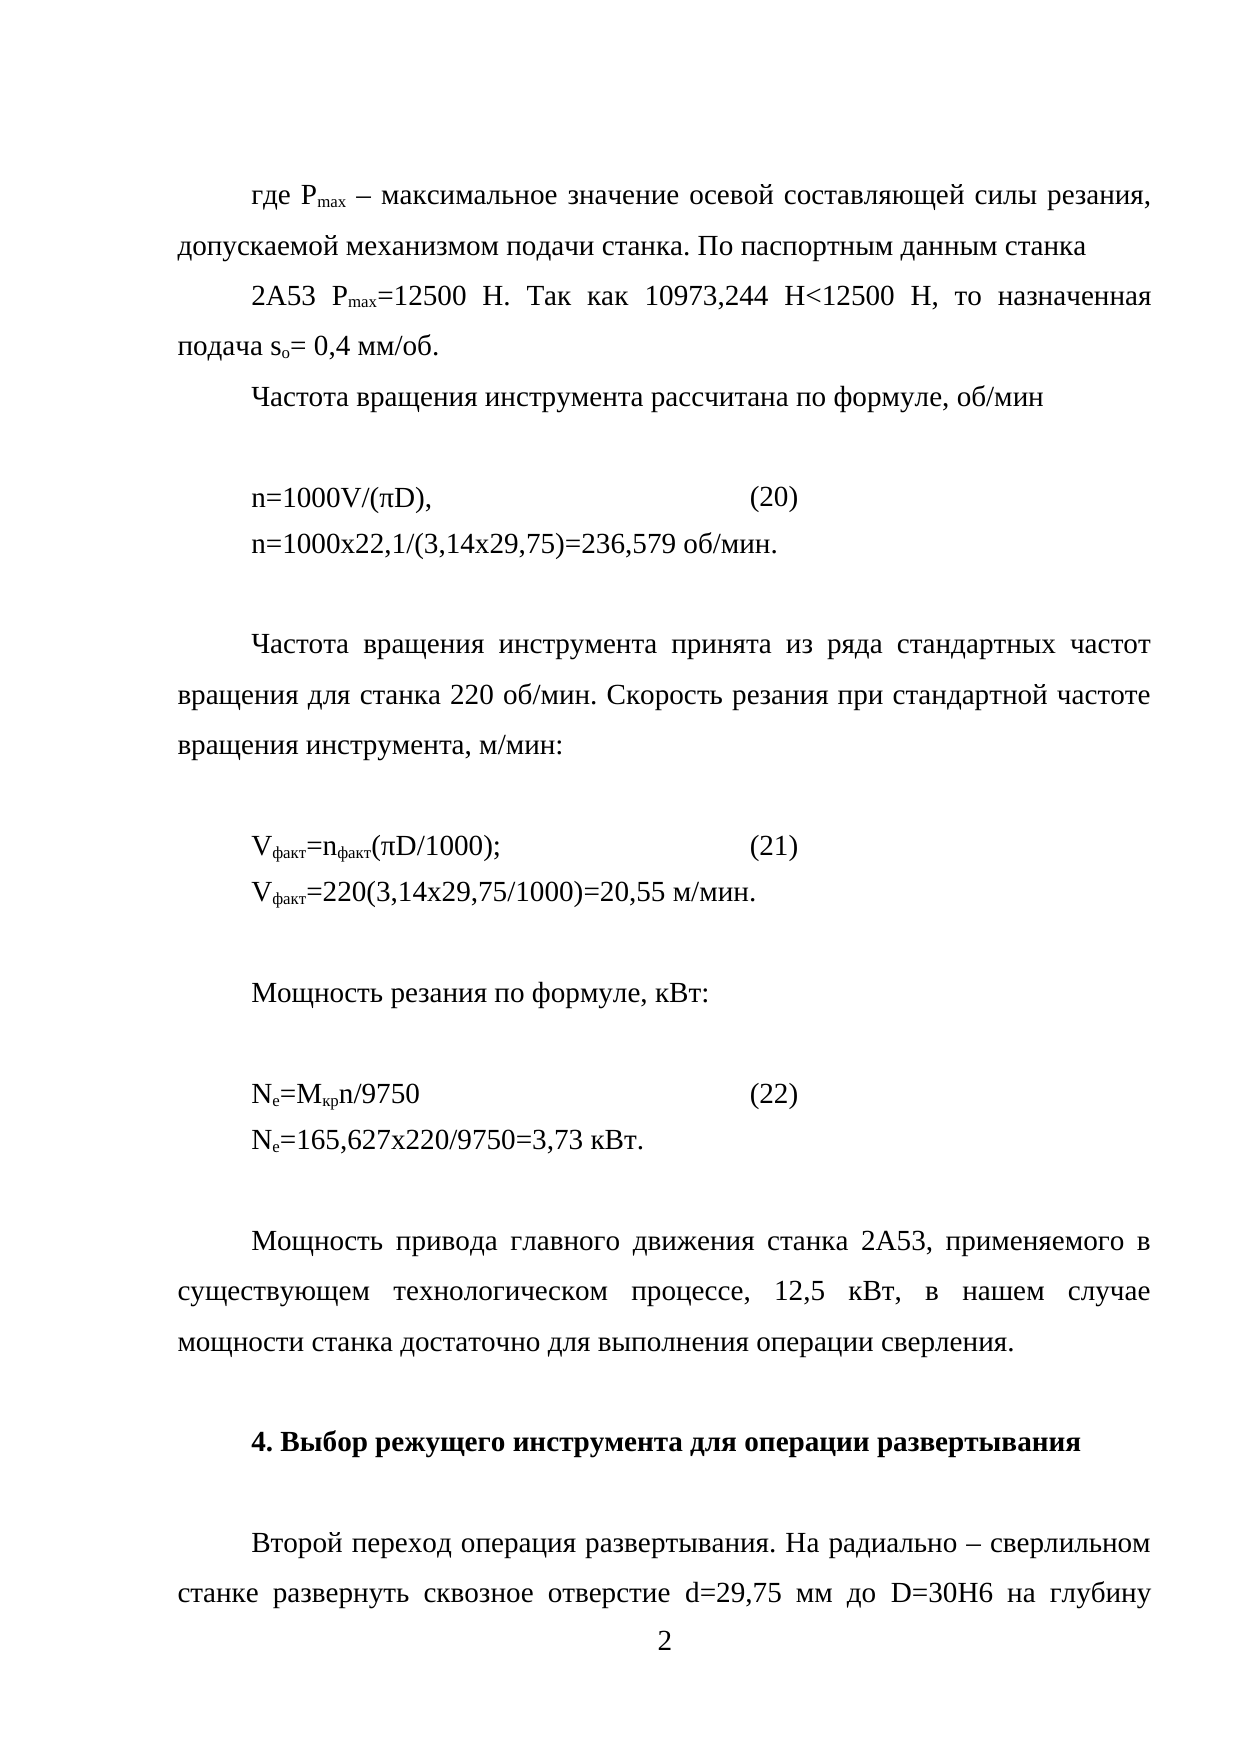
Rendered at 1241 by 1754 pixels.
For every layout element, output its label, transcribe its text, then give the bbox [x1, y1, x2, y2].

table_header (20) [664, 479, 1163, 526]
text где Рmax – максимальное значение осевой составляющей силы резания, допускаемой механизмом подачи станка. По паспортным данным станка [177, 177, 1152, 261]
table_header (21) [664, 828, 1163, 874]
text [177, 1525, 1152, 1609]
table_header Vфакт=nфакт(πD/1000); [166, 828, 664, 874]
table_header (22) [664, 1076, 1163, 1122]
text Мощность резания по формуле, кВт: [177, 975, 1152, 1009]
text Vфакт=220(3,14х29,75/1000)=20,55 м/мин. [177, 874, 1152, 908]
text Частота вращения инструмента принята из ряда стандартных частот вращения для станка 220 об/мин. Скорость резания при стандартной частоте вращения инструмента, м/мин: [177, 627, 1152, 761]
text Частота вращения инструмента рассчитана по формуле, об/мин [177, 379, 1152, 412]
text Ne=165,627х220/9750=3,73 кВт. [177, 1122, 1152, 1156]
table_header n=1000V/(πD), [166, 479, 664, 526]
table_header Ne=Мкрn/9750 [166, 1076, 664, 1122]
text n=1000х22,1/(3,14х29,75)=236,579 об/мин. [177, 526, 1152, 559]
text 2А53 Рmax=12500 Н. Так как 10973,244 Н<12500 Н, то назначенная подача sо= 0,4 мм/об. [177, 278, 1152, 362]
text 4. Выбор режущего инструмента для операции развертывания [177, 1424, 1152, 1458]
text Мощность привода главного движения станка 2А53, применяемого в существующем технологическом процессе, 12,5 кВт, в нашем случае мощности станка достаточно для выполнения операции сверления. [177, 1223, 1152, 1357]
